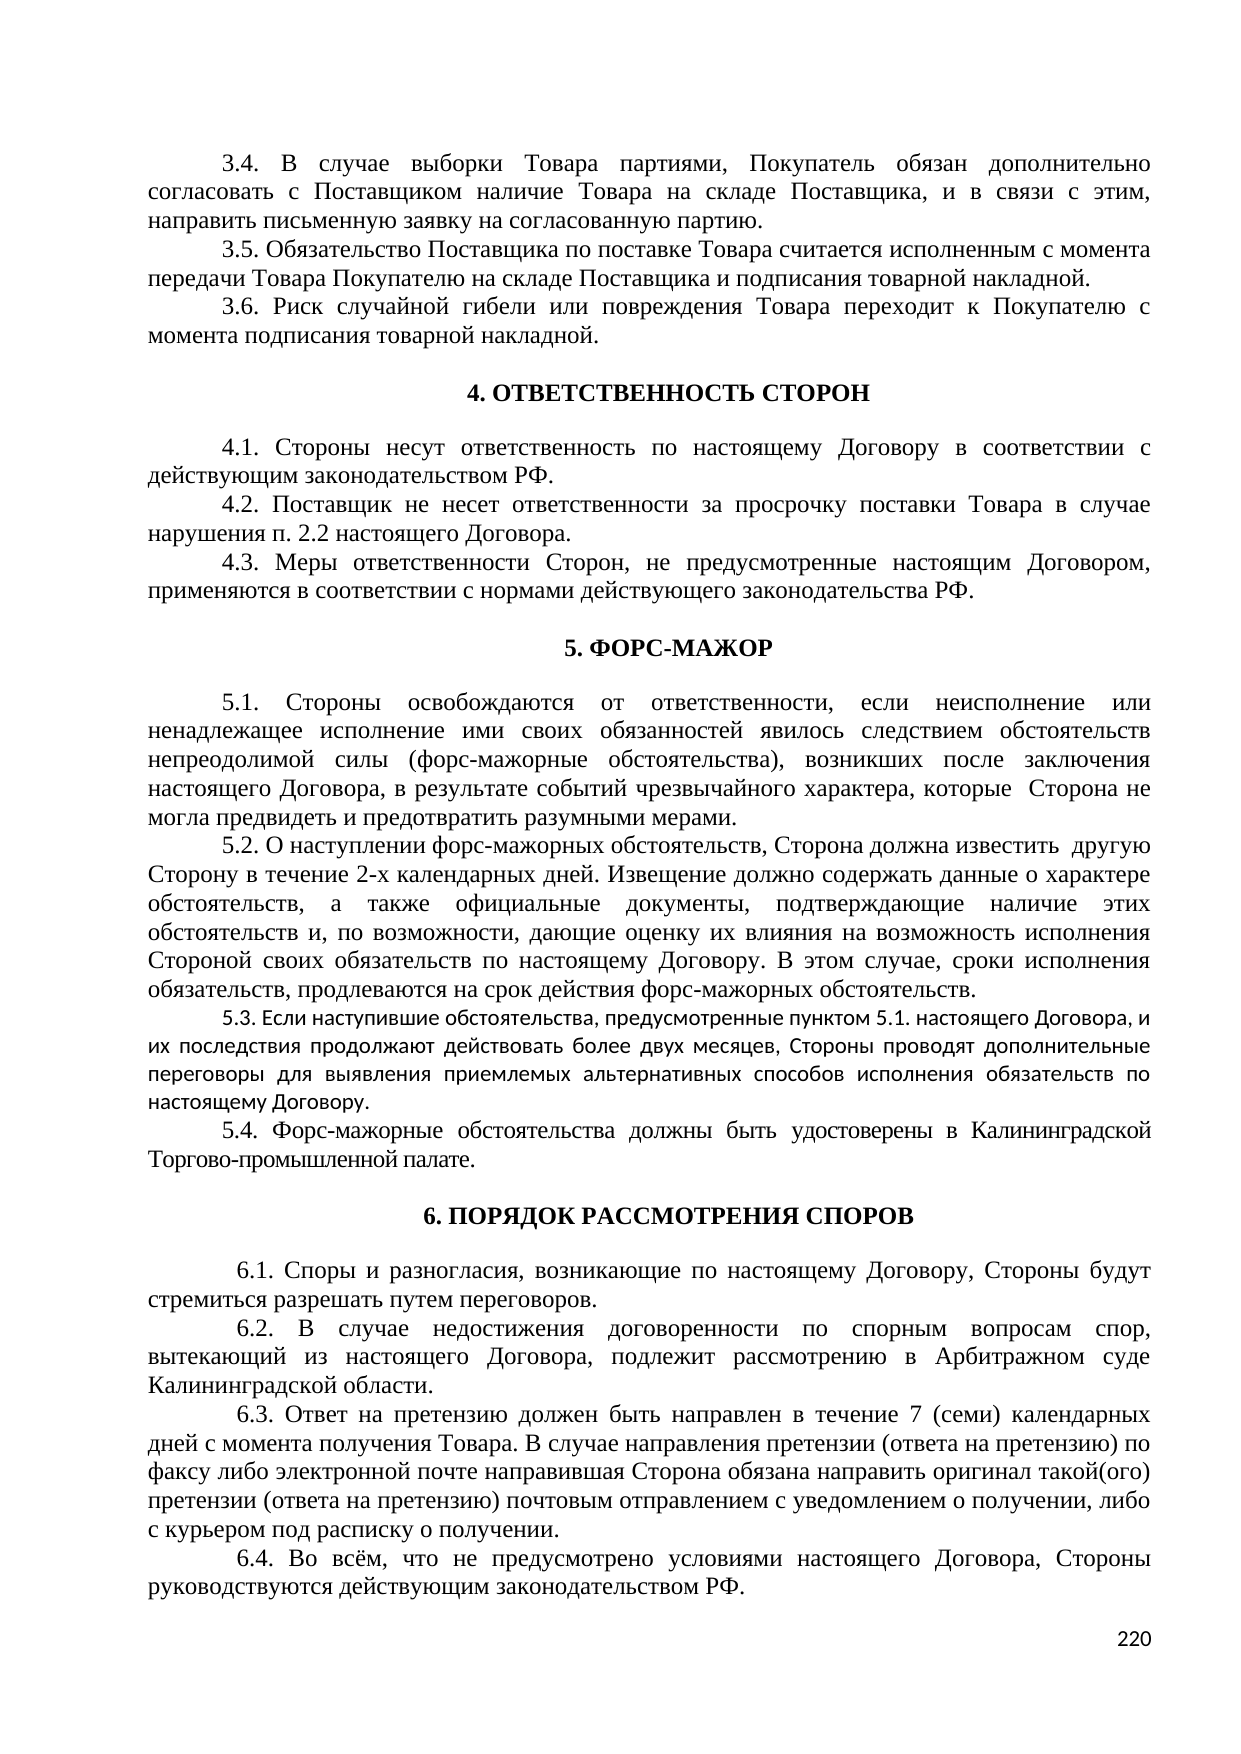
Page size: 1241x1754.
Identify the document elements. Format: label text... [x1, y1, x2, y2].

text 5.2. О наступлении форс-мажорных обстоятельств, Сторона должна известить другую Сторону в течение 2-х календарных дней. Извещение должно содержать данные о характере обстоятельств, а также официальные документы, подтверждающие наличие этих обстоятельств и, по возможности, дающие оценку их влияния на возможность исполнения Стороной своих обязательств по настоящему Договору. В этом случае, сроки исполнения обязательств, продлеваются на срок действия форс-мажорных обстоятельств. [148, 830, 1152, 1003]
text 3.4. В случае выборки Товара партиями, Покупатель обязан дополнительно согласовать с Поставщиком наличие Товара на складе Поставщика, и в связи с этим, направить письменную заявку на согласованную партию. [148, 148, 1152, 234]
text 6.3. Ответ на претензию должен быть направлен в течение 7 (семи) календарных дней с момента получения Товара. В случае направления претензии (ответа на претензию) по факсу либо электронной почте направившая Сторона обязана направить оригинал такой(ого) претензии (ответа на претензию) почтовым отправлением с уведомлением о получении, либо с курьером под расписку о получении. [148, 1399, 1152, 1543]
text 5.3. Если наступившие обстоятельства, предусмотренные пунктом 5.1. настоящего Договора, и их последствия продолжают действовать более двух месяцев, Стороны проводят дополнительные переговоры для выявления приемлемых альтернативных способов исполнения обязательств по настоящему Договору. [148, 1003, 1152, 1115]
text 4. ОТВЕТСТВЕННОСТЬ СТОРОН [185, 378, 1152, 406]
text 5.1. Стороны освобождаются от ответственности, если неисполнение или ненадлежащее исполнение ими своих обязанностей явилось следствием обстоятельств непреодолимой силы (форс-мажорные обстоятельства), возникших после заключения настоящего Договора, в результате событий чрезвычайного характера, которые Сторона не могла предвидеть и предотвратить разумными мерами. [148, 687, 1152, 830]
text 4.1. Стороны несут ответственность по настоящему Договору в соответствии с действующим законодательством РФ. [148, 432, 1152, 489]
text 6.4. Во всём, что не предусмотрено условиями настоящего Договора, Стороны руководствуются действующим законодательством РФ. [148, 1543, 1152, 1600]
text 4.2. Поставщик не несет ответственности за просрочку поставки Товара в случае нарушения п. 2.2 настоящего Договора. [148, 489, 1152, 547]
text 6.1. Споры и разногласия, возникающие по настоящему Договору, Стороны будут стремиться разрешать путем переговоров. [148, 1255, 1152, 1313]
text 3.5. Обязательство Поставщика по поставке Товара считается исполненным с момента передачи Товара Покупателю на складе Поставщика и подписания товарной накладной. [148, 234, 1152, 291]
text 6.2. В случае недостижения договоренности по спорным вопросам спор, вытекающий из настоящего Договора, подлежит рассмотрению в Арбитражном суде Калининградской области. [148, 1313, 1152, 1399]
text 3.6. Риск случайной гибели или повреждения Товара переходит к Покупателю с момента подписания товарной накладной. [148, 291, 1152, 349]
text 5.4. Форс-мажорные обстоятельства должны быть удостоверены в Калининградской Торгово-промышленной палате. [148, 1115, 1152, 1172]
text 4.3. Меры ответственности Сторон, не предусмотренные настоящим Договором, применяются в соответствии с нормами действующего законодательства РФ. [148, 547, 1152, 604]
text 6. ПОРЯДОК РАССМОТРЕНИЯ СПОРОВ [185, 1201, 1152, 1230]
text 5. ФОРС-МАЖОР [185, 633, 1152, 662]
